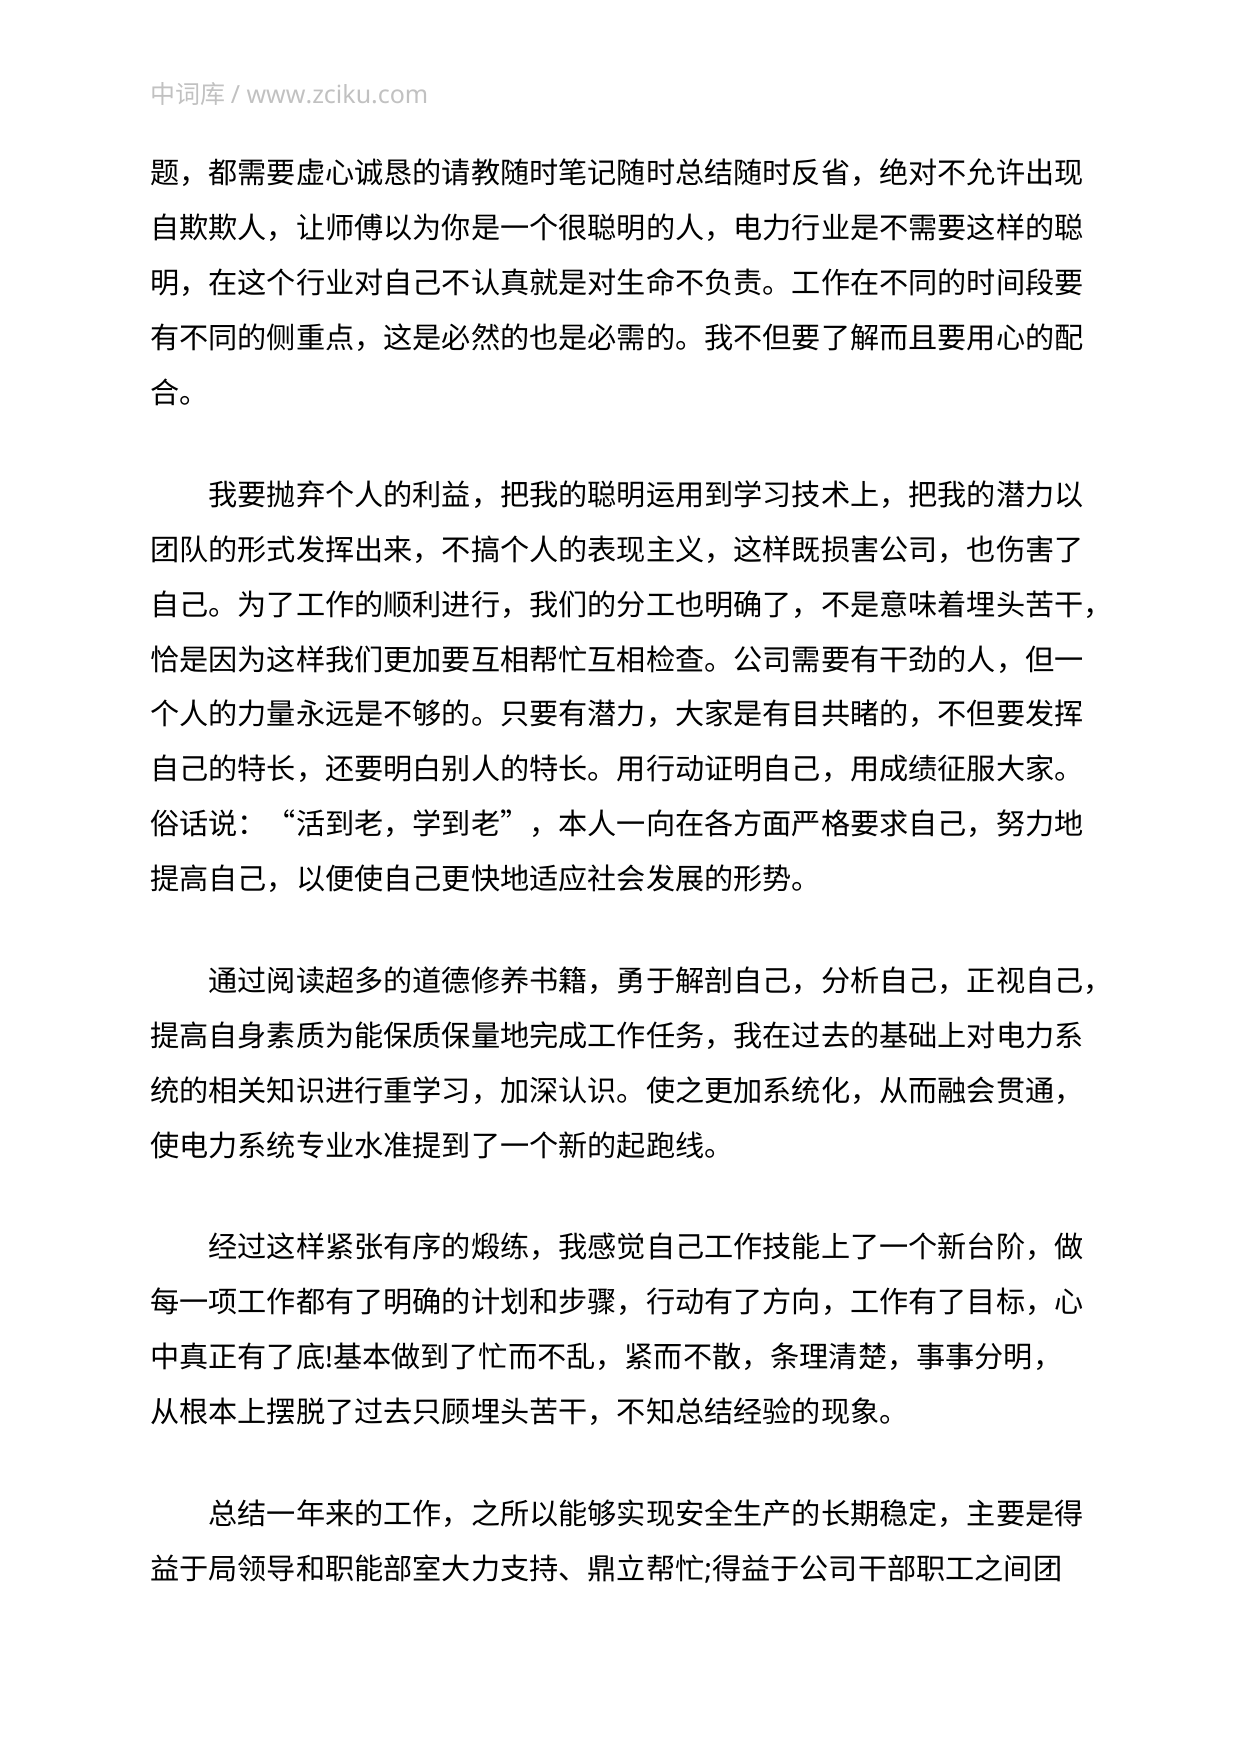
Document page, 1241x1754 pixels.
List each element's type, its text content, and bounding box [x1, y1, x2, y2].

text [150, 1490, 1090, 1588]
text 我要抛弃个人的利益，把我的聪明运用到学习技术上，把我的潜力以团队的形式发挥出来，不搞个人的表现主义，这样既损害公司，也伤害了自己。为了工作的顺利进行，我们的分工也明确了，不是意味着埋头苦干，恰是因为这样我们更加要互相帮忙互相检查。公司需要有干劲的人，但一个人的力量永远是不够的。只要有潜力，大家是有目共睹的，不但要发挥自己的特长，还要明白别人的特长。用行动证明自己，用成绩征服大家。俗话说：“活到老，学到老”，本人一向在各方面严格要求自己，努力地提高自己，以便使自己更快地适应社会发展的形势。 [150, 471, 1090, 898]
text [150, 150, 1090, 412]
text 经过这样紧张有序的煅练，我感觉自己工作技能上了一个新台阶，做每一项工作都有了明确的计划和步骤，行动有了方向，工作有了目标，心中真正有了底!基本做到了忙而不乱，紧而不散，条理清楚，事事分明，从根本上摆脱了过去只顾埋头苦干，不知总结经验的现象。 [150, 1224, 1090, 1431]
text 通过阅读超多的道德修养书籍，勇于解剖自己，分析自己，正视自己，提高自身素质为能保质保量地完成工作任务，我在过去的基础上对电力系统的相关知识进行重学习，加深认识。使之更加系统化，从而融会贯通，使电力系统专业水准提到了一个新的起跑线。 [150, 957, 1090, 1164]
